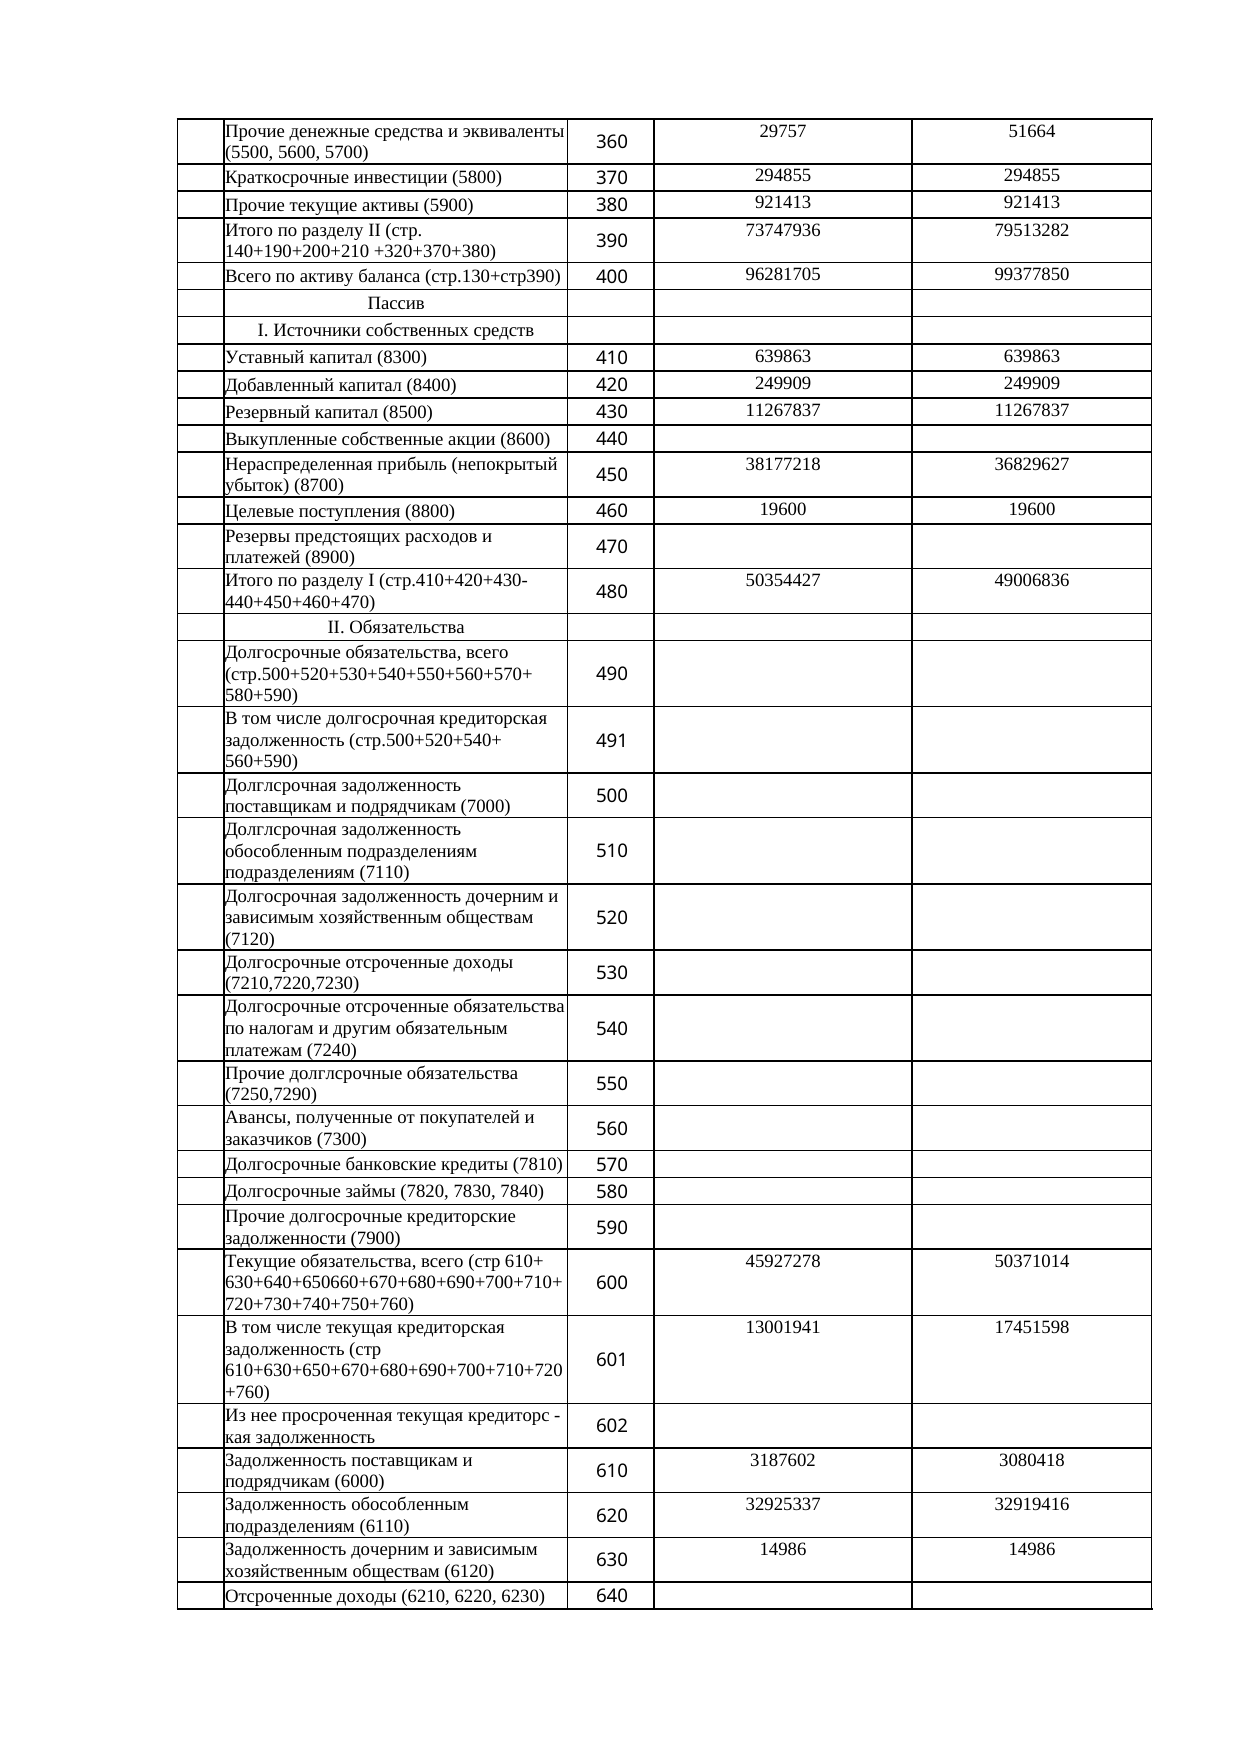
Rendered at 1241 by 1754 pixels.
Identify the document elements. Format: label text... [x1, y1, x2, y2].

table_cell [178, 1493, 223, 1536]
table_cell Прочие долгосрочные кредиторские задолженности (7900) [225, 1205, 567, 1248]
table_cell 630 [568, 1538, 653, 1581]
table_cell Добавленный капитал (8400) [225, 372, 567, 397]
table_cell [913, 885, 1151, 949]
table_cell Долгосрочные отсроченные доходы (7210,7220,7230) [225, 951, 567, 994]
table_cell 73747936 [655, 219, 911, 262]
table_cell 11267837 [655, 399, 911, 424]
table_cell [178, 498, 223, 523]
table_cell Прочие долглсрочные обязательства (7250,7290) [225, 1062, 567, 1105]
table_cell 13001941 [655, 1316, 911, 1402]
table_cell I. Источники собственных средств [225, 317, 567, 343]
table_cell 249909 [655, 372, 911, 397]
table_cell [913, 1583, 1151, 1608]
table_cell Текущие обязательства, всего (стр 610+ 630+640+650660+670+680+690+700+710+ 720+730+740+750+760) [225, 1250, 567, 1314]
table_cell [655, 290, 911, 316]
table_cell Итого по разделу I (стр.410+420+430-440+450+460+470) [225, 569, 567, 612]
table_cell [913, 1106, 1151, 1149]
table_cell [178, 1205, 223, 1248]
table_cell 45927278 [655, 1250, 911, 1314]
table_cell 294855 [655, 165, 911, 190]
table_cell [568, 614, 653, 639]
table_cell [655, 426, 911, 451]
table_cell 38177218 [655, 453, 911, 496]
table_cell II. Обязательства [225, 614, 567, 639]
table_cell [178, 1250, 223, 1314]
table_cell [913, 1178, 1151, 1204]
table_cell [178, 453, 223, 496]
table_cell 400 [568, 263, 653, 289]
table_cell 249909 [913, 372, 1151, 397]
table_cell [178, 1062, 223, 1105]
table_cell 360 [568, 120, 653, 163]
table_cell 620 [568, 1493, 653, 1536]
table_cell [178, 707, 223, 772]
table_cell Долгосрочная задолженность дочерним и зависимым хозяйственным обществам (7120) [225, 885, 567, 949]
table_cell [178, 569, 223, 612]
table_cell Из нее просроченная текущая кредиторс -кая задолженность [225, 1404, 567, 1447]
table_cell [913, 774, 1151, 817]
table_cell [178, 372, 223, 397]
table_cell [178, 399, 223, 424]
table_cell 79513282 [913, 219, 1151, 262]
table_cell 530 [568, 951, 653, 994]
table_cell Резервы предстоящих расходов и платежей (8900) [225, 525, 567, 568]
table_cell Итого по разделу II (стр. 140+190+200+210 +320+370+380) [225, 219, 567, 262]
table_cell Целевые поступления (8800) [225, 498, 567, 523]
table_cell [178, 1449, 223, 1492]
table_cell 639863 [913, 345, 1151, 370]
table_cell 510 [568, 818, 653, 883]
table_cell В том числе долгосрочная кредиторская задолженность (стр.500+520+540+ 560+590) [225, 707, 567, 772]
table_cell [178, 192, 223, 217]
table_cell Долгосрочные обязательства, всего (стр.500+520+530+540+550+560+570+ 580+590) [225, 641, 567, 706]
table_cell 610 [568, 1449, 653, 1492]
table_cell [178, 345, 223, 370]
table_cell [913, 818, 1151, 883]
table_cell [655, 885, 911, 949]
table_cell [913, 951, 1151, 994]
table_cell 470 [568, 525, 653, 568]
table_cell 410 [568, 345, 653, 370]
table_cell 639863 [655, 345, 911, 370]
table_cell Долглсрочная задолженность обособленным подразделениям подразделениям (7110) [225, 818, 567, 883]
table_cell 550 [568, 1062, 653, 1105]
table_cell [655, 1062, 911, 1105]
table_cell [913, 996, 1151, 1060]
table_cell 19600 [913, 498, 1151, 523]
table_cell Задолженность обособленным подразделениям (6110) [225, 1493, 567, 1536]
table_cell 440 [568, 426, 653, 451]
table_cell [913, 707, 1151, 772]
table_cell [655, 818, 911, 883]
table_cell Долгосрочные отсроченные обязательства по налогам и другим обязательным платежам (7240) [225, 996, 567, 1060]
table_cell [178, 641, 223, 706]
table_cell Отсроченные доходы (6210, 6220, 6230) [225, 1583, 567, 1608]
table_cell Краткосрочные инвестиции (5800) [225, 165, 567, 190]
table_cell Авансы, полученные от покупателей и заказчиков (7300) [225, 1106, 567, 1149]
table_cell [655, 1205, 911, 1248]
table_cell Пассив [225, 290, 567, 316]
table_cell Прочие текущие активы (5900) [225, 192, 567, 217]
table_cell [655, 951, 911, 994]
table_cell В том числе текущая кредиторская задолженность (стр 610+630+650+670+680+690+700+710+720+760) [225, 1316, 567, 1402]
table_cell 500 [568, 774, 653, 817]
table_cell 921413 [913, 192, 1151, 217]
table_cell 36829627 [913, 453, 1151, 496]
table_cell [913, 525, 1151, 568]
table_cell 380 [568, 192, 653, 217]
table_cell [178, 263, 223, 289]
table_cell 450 [568, 453, 653, 496]
table_cell 490 [568, 641, 653, 706]
table_cell 600 [568, 1250, 653, 1314]
table_cell [913, 1151, 1151, 1177]
table_cell [178, 290, 223, 316]
table_cell [178, 1316, 223, 1402]
table_cell 99377850 [913, 263, 1151, 289]
table_cell 480 [568, 569, 653, 612]
table_cell [913, 614, 1151, 639]
table_cell 370 [568, 165, 653, 190]
table_cell [178, 1106, 223, 1149]
table_cell [913, 641, 1151, 706]
table_cell 420 [568, 372, 653, 397]
table_cell 580 [568, 1178, 653, 1204]
table_cell 29757 [655, 120, 911, 163]
table_cell [178, 1583, 223, 1608]
table_cell [655, 707, 911, 772]
table_cell 460 [568, 498, 653, 523]
table_cell [655, 1178, 911, 1204]
table_cell [655, 1404, 911, 1447]
table_cell Резервный капитал (8500) [225, 399, 567, 424]
table_cell 50354427 [655, 569, 911, 612]
table_cell 96281705 [655, 263, 911, 289]
table_cell [178, 525, 223, 568]
table_cell [178, 426, 223, 451]
table_cell [655, 774, 911, 817]
table_cell Нераспределенная прибыль (непокрытый убыток) (8700) [225, 453, 567, 496]
table_cell Долгосрочные банковские кредиты (7810) [225, 1151, 567, 1177]
table_cell 49006836 [913, 569, 1151, 612]
table_cell 491 [568, 707, 653, 772]
table_cell Долглсрочная задолженность поставщикам и подрядчикам (7000) [225, 774, 567, 817]
table_cell [913, 426, 1151, 451]
table_cell 14986 [655, 1538, 911, 1581]
table_cell [913, 290, 1151, 316]
table_cell [178, 1178, 223, 1204]
table_cell [655, 614, 911, 639]
table_cell 921413 [655, 192, 911, 217]
table_cell [655, 1106, 911, 1149]
table_cell [178, 818, 223, 883]
table_cell 590 [568, 1205, 653, 1248]
table_cell 50371014 [913, 1250, 1151, 1314]
table_cell 640 [568, 1583, 653, 1608]
table_cell 51664 [913, 120, 1151, 163]
table_cell [568, 290, 653, 316]
table_cell [913, 317, 1151, 343]
table_cell 14986 [913, 1538, 1151, 1581]
table_cell [655, 1151, 911, 1177]
table_cell Прочие денежные средства и эквиваленты (5500, 5600, 5700) [225, 120, 567, 163]
table_cell [913, 1062, 1151, 1105]
table_cell 32919416 [913, 1493, 1151, 1536]
table_cell [655, 317, 911, 343]
table_cell 570 [568, 1151, 653, 1177]
table_cell 601 [568, 1316, 653, 1402]
table_cell [178, 1151, 223, 1177]
table_cell Задолженность поставщикам и подрядчикам (6000) [225, 1449, 567, 1492]
table_cell [178, 317, 223, 343]
table_cell 3080418 [913, 1449, 1151, 1492]
table_cell 602 [568, 1404, 653, 1447]
table_cell [178, 1538, 223, 1581]
table_cell [655, 996, 911, 1060]
table_cell 430 [568, 399, 653, 424]
table_cell [178, 996, 223, 1060]
table_cell Задолженность дочерним и зависимым хозяйственным обществам (6120) [225, 1538, 567, 1581]
table_cell [178, 1404, 223, 1447]
table_cell [178, 885, 223, 949]
table_cell [178, 165, 223, 190]
table_cell 3187602 [655, 1449, 911, 1492]
table_cell [178, 120, 223, 163]
table_cell [655, 641, 911, 706]
table_cell 294855 [913, 165, 1151, 190]
table_cell [178, 951, 223, 994]
table_cell [178, 219, 223, 262]
table_cell [655, 525, 911, 568]
table_cell [178, 774, 223, 817]
table_cell Долгосрочные займы (7820, 7830, 7840) [225, 1178, 567, 1204]
table_cell 11267837 [913, 399, 1151, 424]
table_cell 17451598 [913, 1316, 1151, 1402]
table_cell Всего по активу баланса (стр.130+стр390) [225, 263, 567, 289]
table_cell 540 [568, 996, 653, 1060]
table_cell [913, 1404, 1151, 1447]
table_cell Выкупленные собственные акции (8600) [225, 426, 567, 451]
table_cell [178, 614, 223, 639]
table_cell [568, 317, 653, 343]
table_cell 560 [568, 1106, 653, 1149]
table_cell 19600 [655, 498, 911, 523]
table_cell 520 [568, 885, 653, 949]
table_cell Уставный капитал (8300) [225, 345, 567, 370]
table_cell 32925337 [655, 1493, 911, 1536]
table_cell 390 [568, 219, 653, 262]
table_cell [913, 1205, 1151, 1248]
table_cell [655, 1583, 911, 1608]
